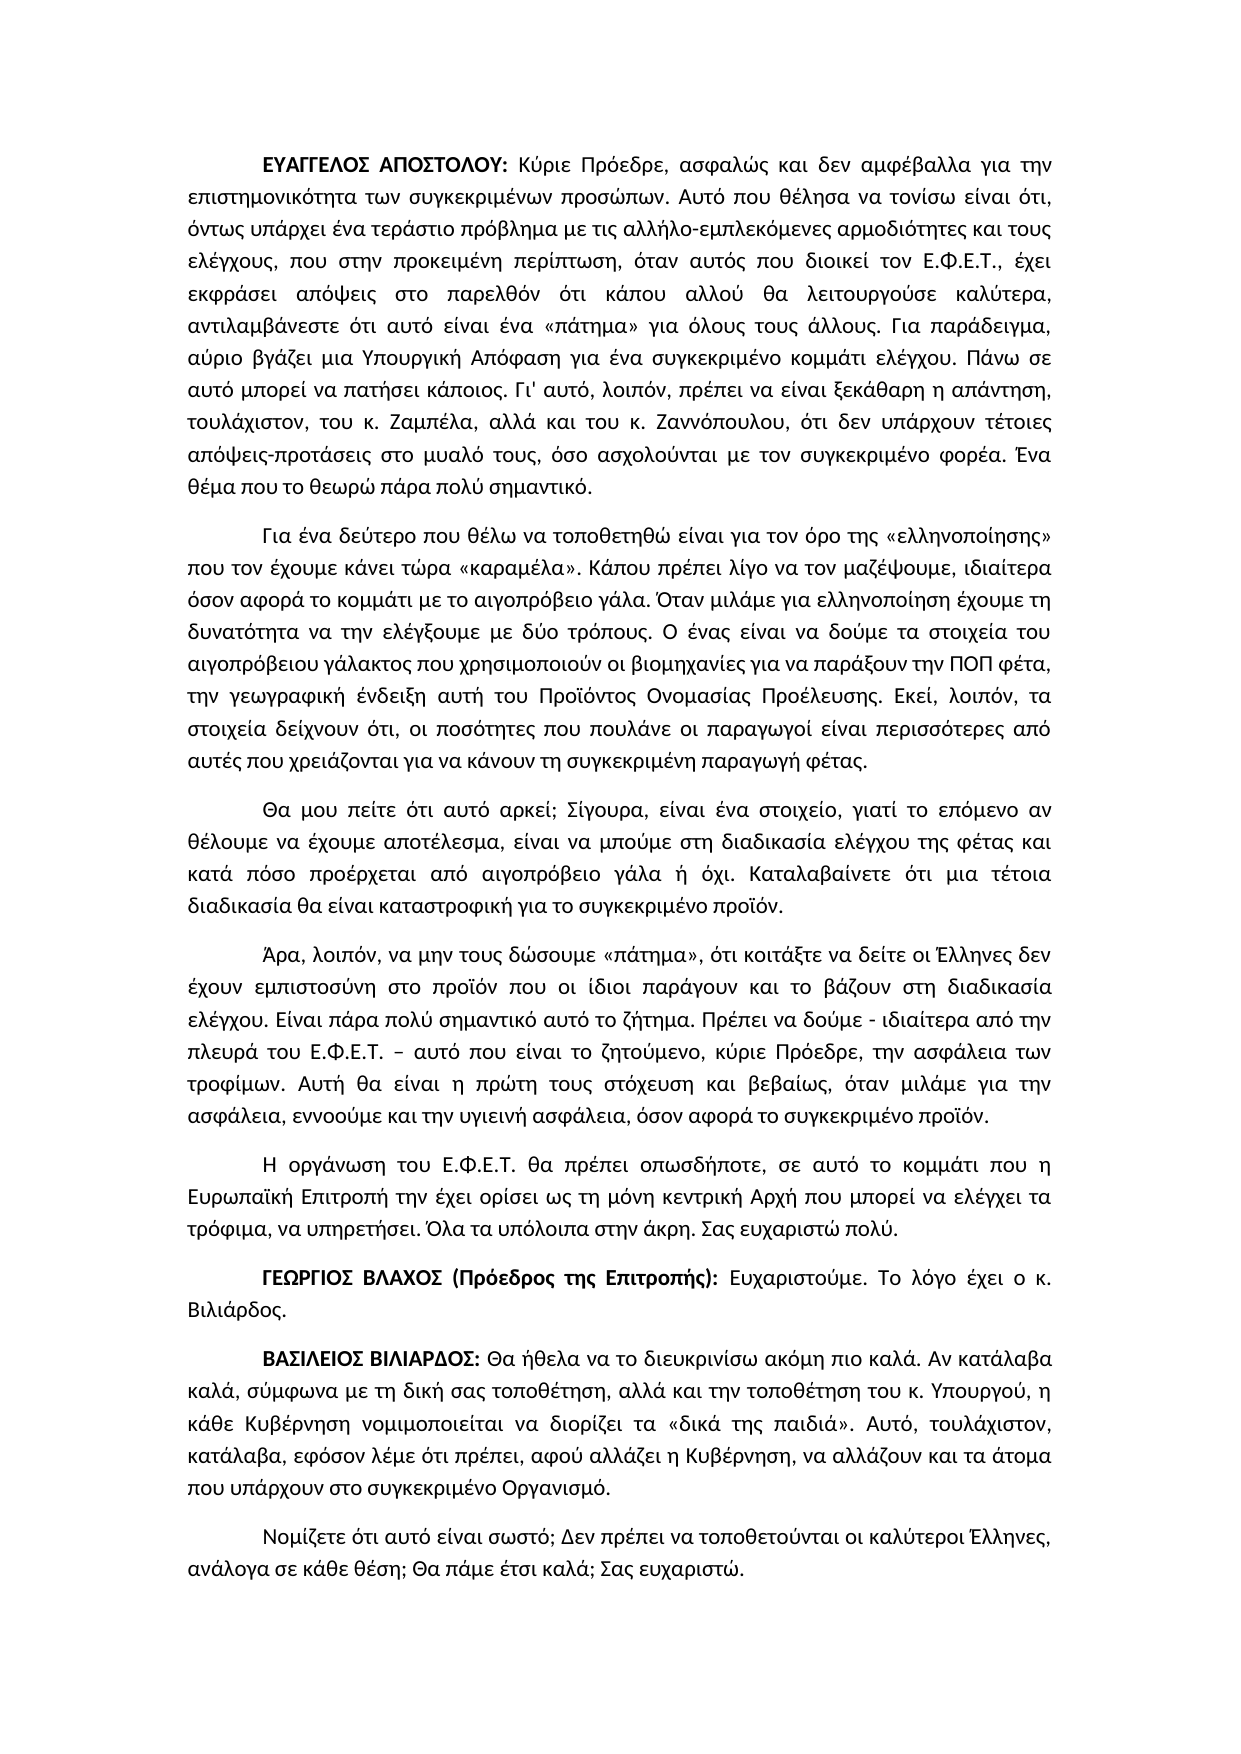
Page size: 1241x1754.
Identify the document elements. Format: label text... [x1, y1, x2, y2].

text ΒΑΣΙΛΕΙΟΣ ΒΙΛΙΑΡΔΟΣ: Θα ήθελα να το διευκρινίσω ακόμη πιο καλά. Αν κατάλαβα καλά, σύμφωνα με τη δική σας τοποθέτηση, αλλά και την τοποθέτηση του κ. Υπουργού, η κάθε Κυβέρνηση νομιμοποιείται να διορίζει τα «δικά της παιδιά». Αυτό, τουλάχιστον, κατάλαβα, εφόσον λέμε ότι πρέπει, αφού αλλάζει η Κυβέρνηση, να αλλάζουν και τα άτομα που υπάρχουν στο συγκεκριμένο Οργανισμό. [187, 1344, 1053, 1501]
text Θα μου πείτε ότι αυτό αρκεί; Σίγουρα, είναι ένα στοιχείο, γιατί το επόμενο αν θέλουμε να έχουμε αποτέλεσμα, είναι να μπούμε στη διαδικασία ελέγχου της φέτας και κατά πόσο προέρχεται από αιγοπρόβειο γάλα ή όχι. Καταλαβαίνετε ότι μια τέτοια διαδικασία θα είναι καταστροφική για το συγκεκριμένο προϊόν. [187, 795, 1053, 919]
text Νομίζετε ότι αυτό είναι σωστό; Δεν πρέπει να τοποθετούνται οι καλύτεροι Έλληνες, ανάλογα σε κάθε θέση; Θα πάμε έτσι καλά; Σας ευχαριστώ. [187, 1522, 1053, 1582]
text Άρα, λοιπόν, να μην τους δώσουμε «πάτημα», ότι κοιτάξτε να δείτε οι Έλληνες δεν έχουν εμπιστοσύνη στο προϊόν που οι ίδιοι παράγουν και το βάζουν στη διαδικασία ελέγχου. Είναι πάρα πολύ σημαντικό αυτό το ζήτημα. Πρέπει να δούμε - ιδιαίτερα από την πλευρά του Ε.Φ.Ε.Τ. – αυτό που είναι το ζητούμενο, κύριε Πρόεδρε, την ασφάλεια των τροφίμων. Αυτή θα είναι η πρώτη τους στόχευση και βεβαίως, όταν μιλάμε για την ασφάλεια, εννοούμε και την υγιεινή ασφάλεια, όσον αφορά το συγκεκριμένο προϊόν. [187, 940, 1053, 1129]
text Η οργάνωση του Ε.Φ.Ε.Τ. θα πρέπει οπωσδήποτε, σε αυτό το κομμάτι που η Ευρωπαϊκή Επιτροπή την έχει ορίσει ως τη μόνη κεντρική Αρχή που μπορεί να ελέγχει τα τρόφιμα, να υπηρετήσει. Όλα τα υπόλοιπα στην άκρη. Σας ευχαριστώ πολύ. [187, 1150, 1053, 1242]
text ΕΥΑΓΓΕΛΟΣ ΑΠΟΣΤΟΛΟΥ: Κύριε Πρόεδρε, ασφαλώς και δεν αμφέβαλλα για την επιστημονικότητα των συγκεκριμένων προσώπων. Αυτό που θέλησα να τονίσω είναι ότι, όντως υπάρχει ένα τεράστιο πρόβλημα με τις αλλήλο-εμπλεκόμενες αρμοδιότητες και τους ελέγχους, που στην προκειμένη περίπτωση, όταν αυτός που διοικεί τον Ε.Φ.Ε.Τ., έχει εκφράσει απόψεις στο παρελθόν ότι κάπου αλλού θα λειτουργούσε καλύτερα, αντιλαμβάνεστε ότι αυτό είναι ένα «πάτημα» για όλους τους άλλους. Για παράδειγμα, αύριο βγάζει μια Υπουργική Απόφαση για ένα συγκεκριμένο κομμάτι ελέγχου. Πάνω σε αυτό μπορεί να πατήσει κάποιος. Γι' αυτό, λοιπόν, πρέπει να είναι ξεκάθαρη η απάντηση, τουλάχιστον, του κ. Ζαμπέλα, αλλά και του κ. Ζαννόπουλου, ότι δεν υπάρχουν τέτοιες απόψεις-προτάσεις στο μυαλό τους, όσο ασχολούνται με τον συγκεκριμένο φορέα. Ένα θέμα που το θεωρώ πάρα πολύ σημαντικό. [187, 150, 1053, 500]
text Για ένα δεύτερο που θέλω να τοποθετηθώ είναι για τον όρο της «ελληνοποίησης» που τον έχουμε κάνει τώρα «καραμέλα». Κάπου πρέπει λίγο να τον μαζέψουμε, ιδιαίτερα όσον αφορά το κομμάτι με το αιγοπρόβειο γάλα. Όταν μιλάμε για ελληνοποίηση έχουμε τη δυνατότητα να την ελέγξουμε με δύο τρόπους. Ο ένας είναι να δούμε τα στοιχεία του αιγοπρόβειου γάλακτος που χρησιμοποιούν οι βιομηχανίες για να παράξουν την ΠΟΠ φέτα, την γεωγραφική ένδειξη αυτή του Προϊόντος Ονομασίας Προέλευσης. Εκεί, λοιπόν, τα στοιχεία δείχνουν ότι, οι ποσότητες που πουλάνε οι παραγωγοί είναι περισσότερες από αυτές που χρειάζονται για να κάνουν τη συγκεκριμένη παραγωγή φέτας. [187, 521, 1053, 774]
text ΓΕΩΡΓΙΟΣ ΒΛΑΧΟΣ (Πρόεδρος της Επιτροπής): Ευχαριστούμε. Το λόγο έχει ο κ. Βιλιάρδος. [187, 1263, 1053, 1323]
